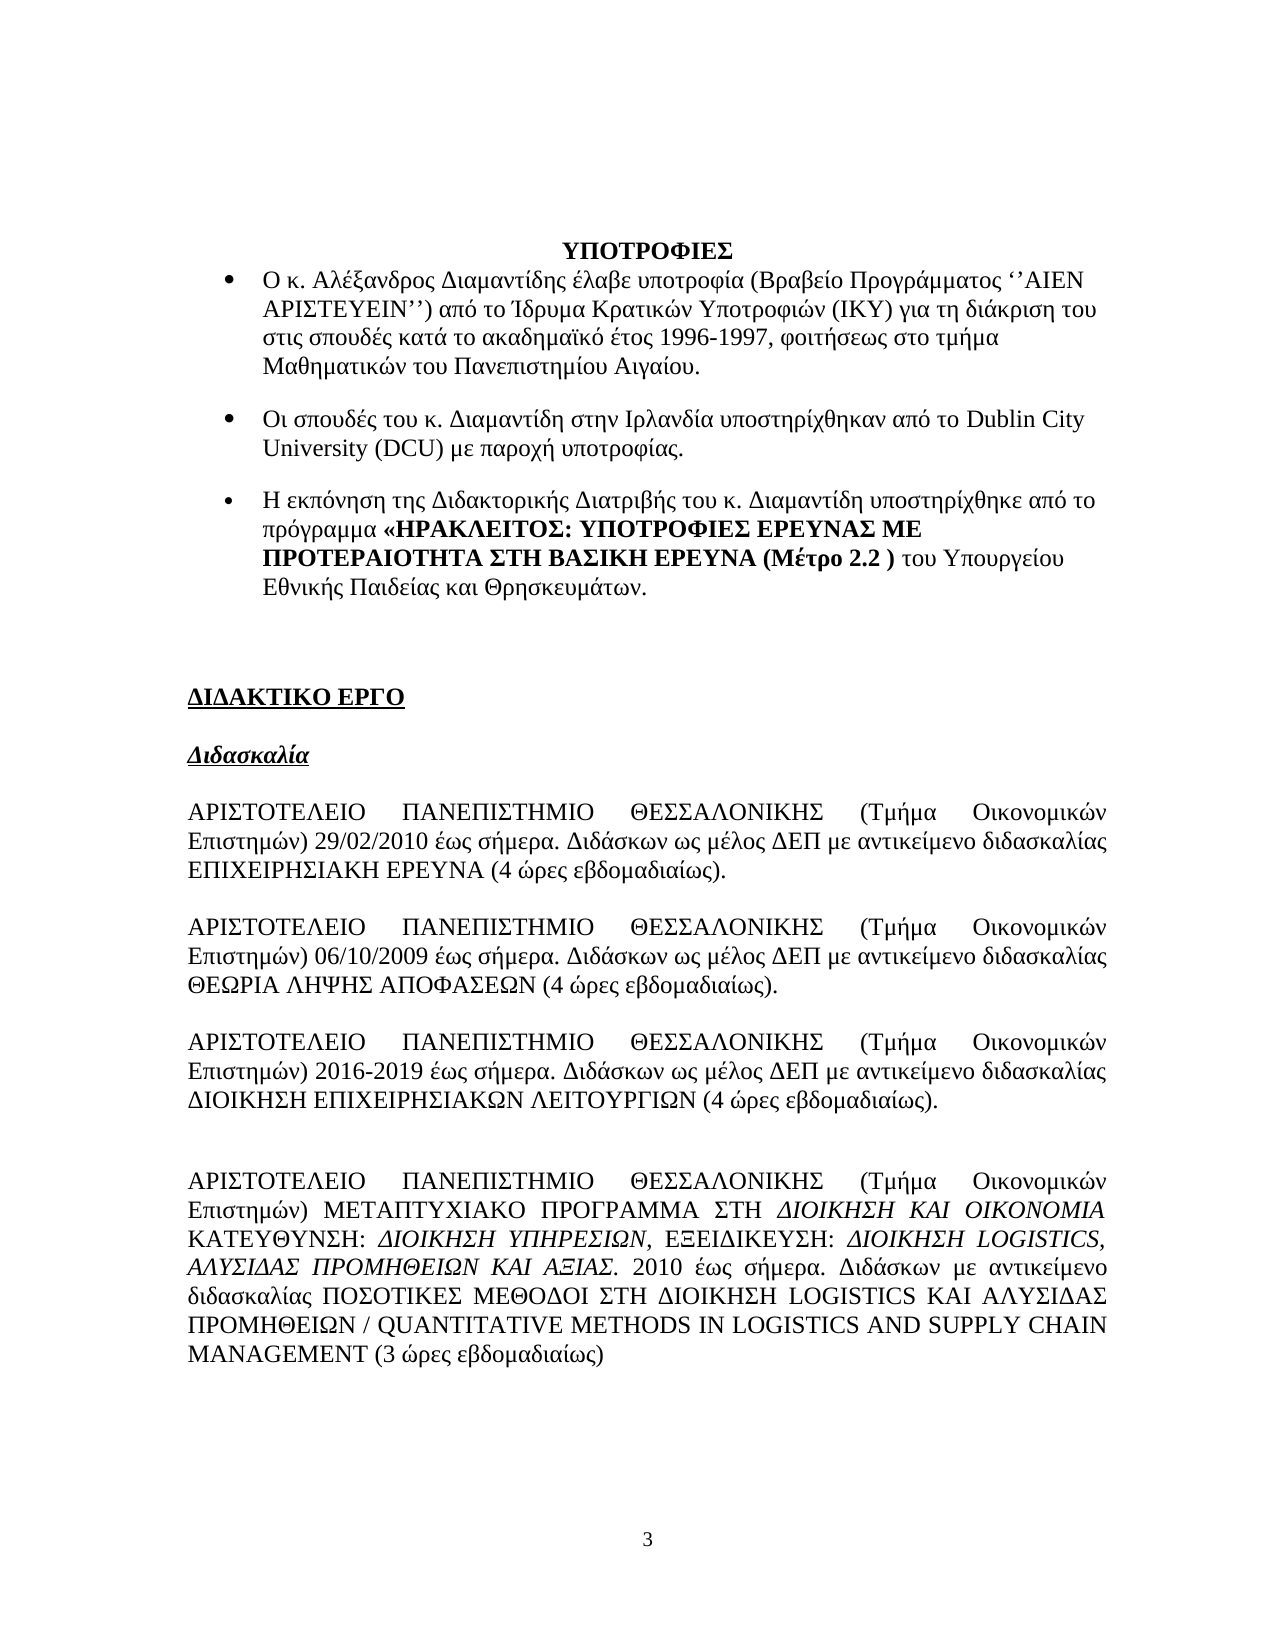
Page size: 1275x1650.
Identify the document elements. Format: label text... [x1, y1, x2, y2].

list Η εκπόνηση της Διδακτορικής Διατριβής του κ. Διαμαντίδη υποστηρίχθηκε από το πρόγραμμα «ΗΡΑΚΛΕΙΤΟΣ: ΥΠΟΤΡΟΦΙΕΣ ΕΡΕΥΝΑΣ ΜΕ ΠΡΟΤΕΡΑΙΟΤΗΤΑ ΣΤΗ ΒΑΣΙΚΗ ΕΡΕΥΝΑ (Μέτρο 2.2 ) του Υπουργείου Εθνικής Παιδείας και Θρησκευμάτων. [225, 486, 1097, 601]
text ΑΡΙΣΤΟΤΕΛΕΙΟ ΠΑΝΕΠΙΣΤΗΜΙΟ ΘΕΣΣΑΛΟΝΙΚΗΣ (Τμήμα Οικονομικών Επιστημών) 29/02/2010 έως σήμερα. Διδάσκων ως μέλος ΔΕΠ με αντικείμενο διδασκαλίας ΕΠΙΧΕΙΡΗΣΙΑΚΗ ΕΡΕΥΝΑ (4 ώρες εβδομαδιαίως). [187, 797, 1107, 883]
subtitle ΑΡΙΣΤΟΤΕΛΕΙΟ ΠΑΝΕΠΙΣΤΗΜΙΟ ΘΕΣΣΑΛΟΝΙΚΗΣ (Τμήμα Οικονομικών Επιστημών) ΜΕΤΑΠΤΥΧΙΑΚΟ ΠΡΟΓΡΑΜΜΑ ΣΤΗ ΔΙΟΙΚΗΣΗ ΚΑΙ ΟΙΚΟΝΟΜΙΑ ΚΑΤΕΥΘΥΝΣΗ: ΔΙΟΙΚΗΣΗ ΥΠΗΡΕΣΙΩΝ, ΕΞΕΙΔΙΚΕΥΣΗ: ΔΙΟΙΚΗΣΗ LOGISTICS, ΑΛΥΣΙΔΑΣ ΠΡΟΜΗΘΕΙΩΝ ΚΑΙ ΑΞΙΑΣ. 2010 έως σήμερα. Διδάσκων με αντικείμενο διδασκαλίας ΠΟΣΟΤΙΚΕΣ ΜΕΘΟΔΟΙ ΣΤΗ ΔΙΟΙΚΗΣΗ LOGISTICS ΚΑΙ ΑΛΥΣΙΔΑΣ ΠΡΟΜΗΘΕΙΩΝ / QUANTITATIVE METHODS IN LOGISTICS AND SUPPLY CHAIN MANAGEMENT (3 ώρες εβδομαδιαίως) [187, 1166, 1107, 1367]
text ΑΡΙΣΤΟΤΕΛΕΙΟ ΠΑΝΕΠΙΣΤΗΜΙΟ ΘΕΣΣΑΛΟΝΙΚΗΣ (Τμήμα Οικονομικών Επιστημών) 2016-2019 έως σήμερα. Διδάσκων ως μέλος ΔΕΠ με αντικείμενο διδασκαλίας ΔΙΟΙΚΗΣΗ ΕΠΙΧΕΙΡΗΣΙΑΚΩΝ ΛΕΙΤΟΥΡΓΙΩΝ (4 ώρες εβδομαδιαίως). [187, 1027, 1107, 1113]
subtitle Διδασκαλία [187, 740, 1107, 768]
subtitle Ο κ. Αλέξανδρος Διαμαντίδης έλαβε υποτροφία (Βραβείο Προγράμματος ‘’ΑΙΕΝ ΑΡΙΣΤΕΥΕΙΝ’’) από το Ίδρυμα Κρατικών Υποτροφιών (ΙΚΥ) για τη διάκριση του στις σπουδές κατά το ακαδημαϊκό έτος 1996-1997, φοιτήσεως στο τμήμα Μαθηματικών του Πανεπιστημίου Αιγαίου. [225, 265, 1107, 380]
subtitle ΥΠΟΤΡΟΦΙΕΣ [187, 236, 1107, 265]
subtitle ΔΙΔΑΚΤΙΚΟ ΕΡΓΟ [187, 682, 1107, 711]
subtitle Οι σπουδές του κ. Διαμαντίδη στην Ιρλανδία υποστηρίχθηκαν από το Dublin City University (DCU) με παροχή υποτροφίας. [225, 404, 1107, 462]
text ΑΡΙΣΤΟΤΕΛΕΙΟ ΠΑΝΕΠΙΣΤΗΜΙΟ ΘΕΣΣΑΛΟΝΙΚΗΣ (Τμήμα Οικονομικών Επιστημών) 06/10/2009 έως σήμερα. Διδάσκων ως μέλος ΔΕΠ με αντικείμενο διδασκαλίας ΘΕΩΡΙΑ ΛΗΨΗΣ ΑΠΟΦΑΣΕΩΝ (4 ώρες εβδομαδιαίως). [187, 912, 1107, 998]
